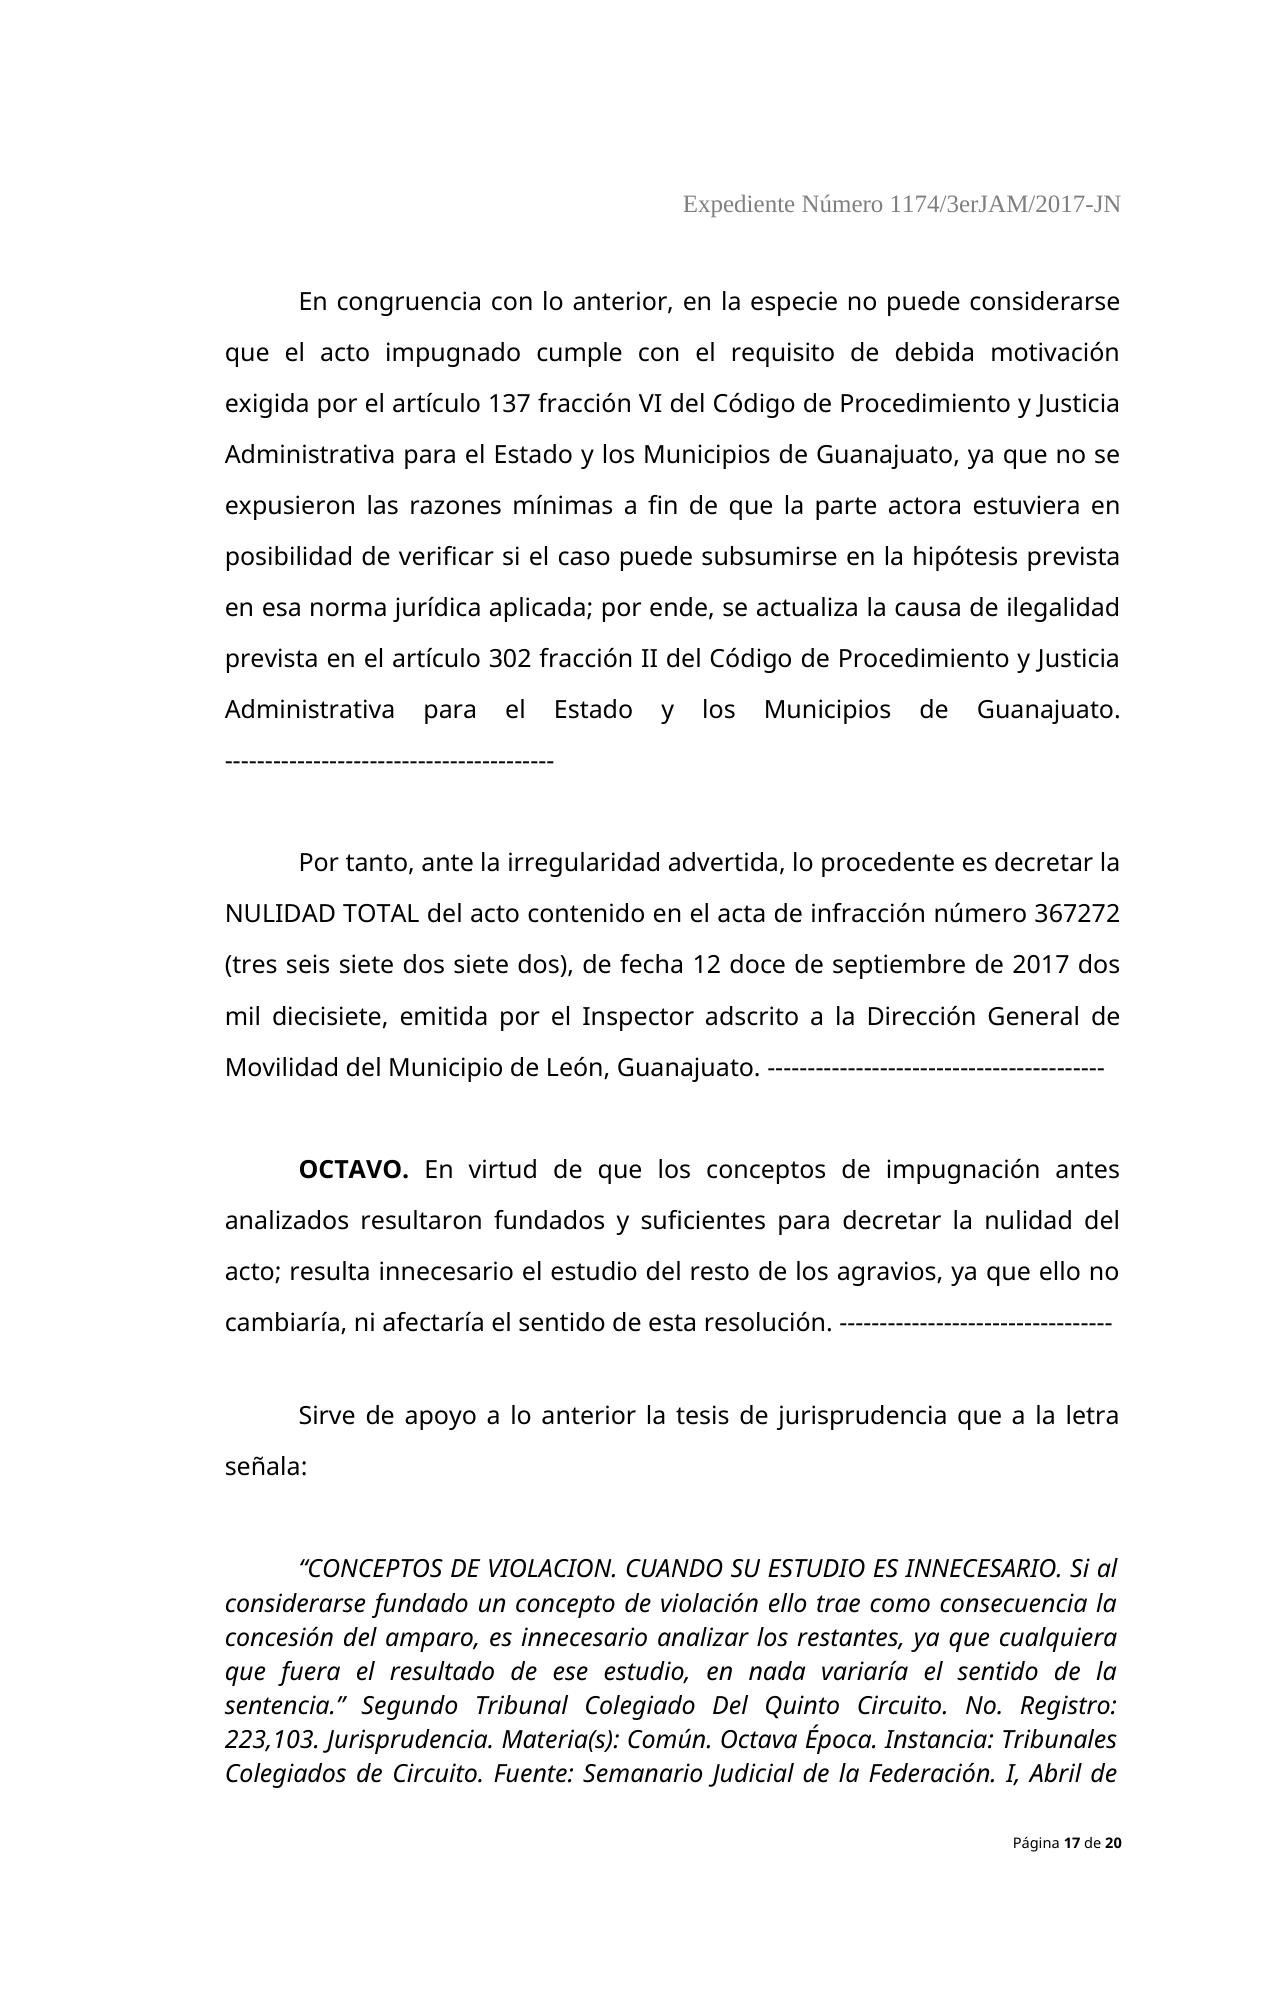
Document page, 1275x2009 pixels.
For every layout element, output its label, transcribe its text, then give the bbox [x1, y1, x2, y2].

text OCTAVO. En virtud de que los conceptos de impugnación antes analizados resultaron fundados y suficientes para decretar la nulidad del acto; resulta innecesario el estudio del resto de los agravios, ya que ello no cambiaría, ni afectaría el sentido de esta resolución. ---------------------------------- [224, 1151, 1121, 1338]
text Sirve de apoyo a lo anterior la tesis de jurisprudencia que a la letra señala: [224, 1398, 1121, 1483]
text Por tanto, ante la irregularidad advertida, lo procedente es decretar la NULIDAD TOTAL del acto contenido en el acta de infracción número 367272 (tres seis siete dos siete dos), de fecha 12 doce de septiembre de 2017 dos mil diecisiete, emitida por el Inspector adscrito a la Dirección General de Movilidad del Municipio de León, Guanajuato. ------------------------------------------ [224, 845, 1121, 1083]
text En congruencia con lo anterior, en la especie no puede considerarse que el acto impugnado cumple con el requisito de debida motivación exigida por el artículo 137 fracción VI del Código de Procedimiento y Justicia Administrativa para el Estado y los Municipios de Guanajuato, ya que no se expusieron las razones mínimas a fin de que la parte actora estuviera en posibilidad de verificar si el caso puede subsumirse en la hipótesis prevista en esa norma jurídica aplicada; por ende, se actualiza la causa de ilegalidad prevista en el artículo 302 fracción II del Código de Procedimiento y Justicia Administrativa para el Estado y los Municipios de Guanajuato. ----------------------------------------- [224, 283, 1121, 777]
